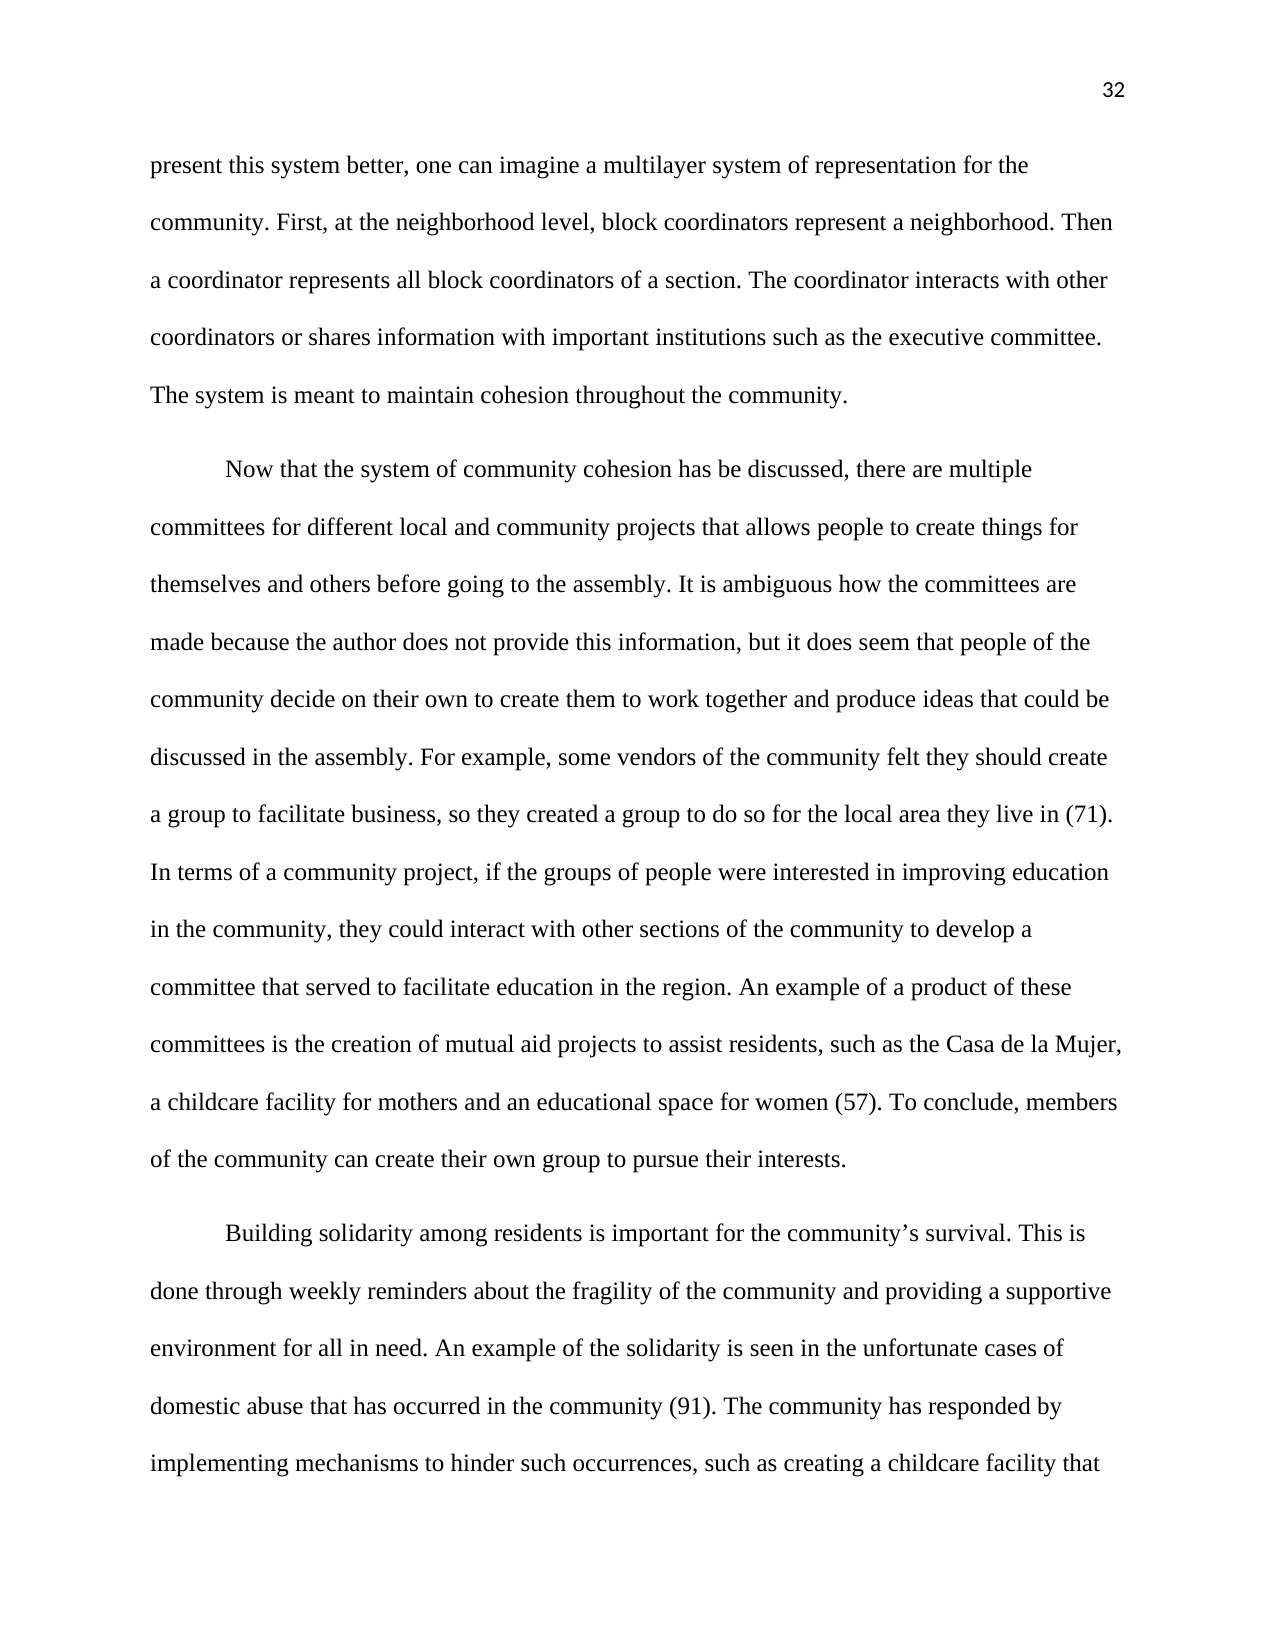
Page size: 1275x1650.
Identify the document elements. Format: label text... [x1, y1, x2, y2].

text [150, 150, 1125, 409]
text Now that the system of community cohesion has be discussed, there are multiple committees for different local and community projects that allows people to create things for themselves and others before going to the assembly. It is ambiguous how the committees are made because the author does not provide this information, but it does seem that people of the community decide on their own to create them to work together and produce ideas that could be discussed in the assembly. For example, some vendors of the community felt they should create a group to facilitate business, so they created a group to do so for the local area they live in (71). In terms of a community project, if the groups of people were interested in improving education in the community, they could interact with other sections of the community to develop a committee that served to facilitate education in the region. An example of a product of these committees is the creation of mutual aid projects to assist residents, such as the Casa de la Mujer, a childcare facility for mothers and an educational space for women (57). To conclude, members of the community can create their own group to pursue their interests. [150, 454, 1125, 1173]
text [150, 1218, 1125, 1477]
